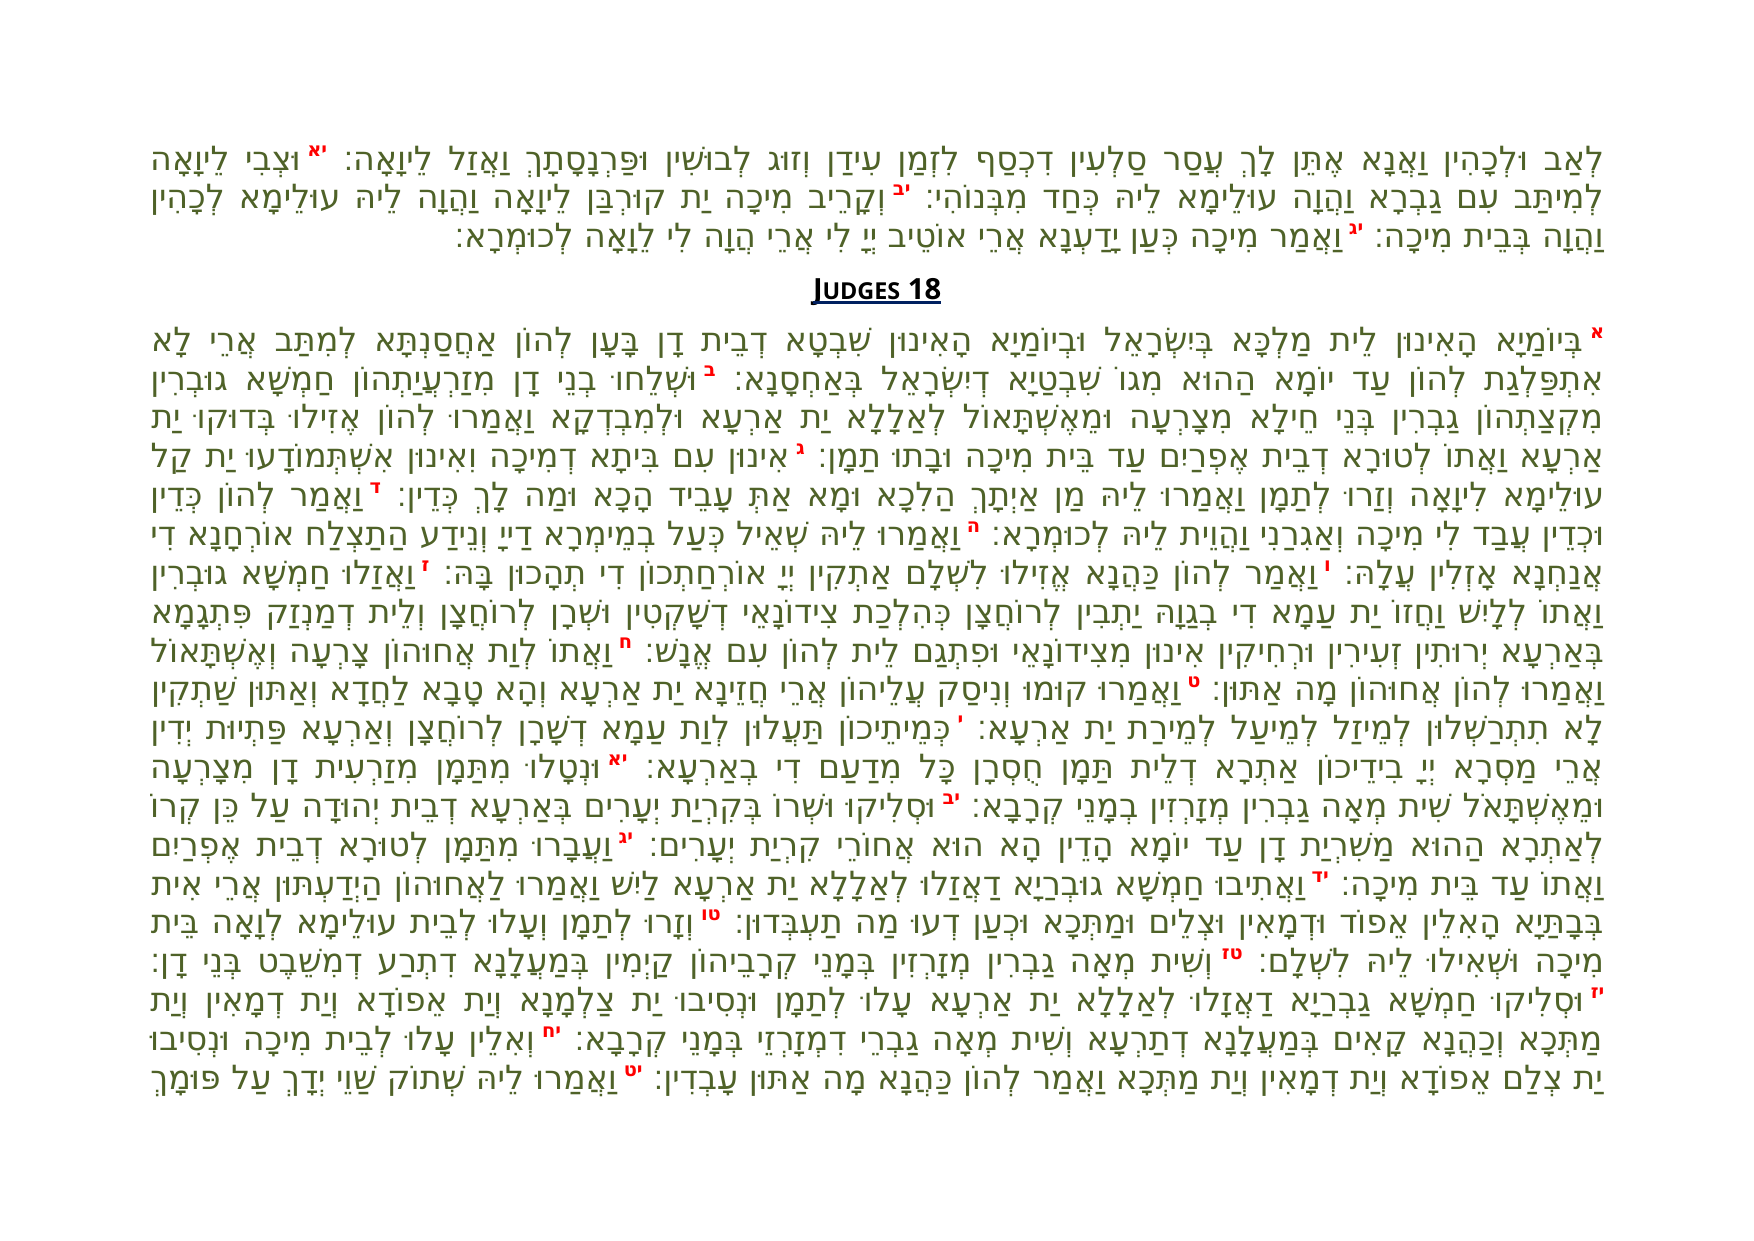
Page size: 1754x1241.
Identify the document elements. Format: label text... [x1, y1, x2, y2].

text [150, 320, 1604, 1097]
text Judges 18 [150, 268, 1604, 308]
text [150, 139, 1604, 256]
